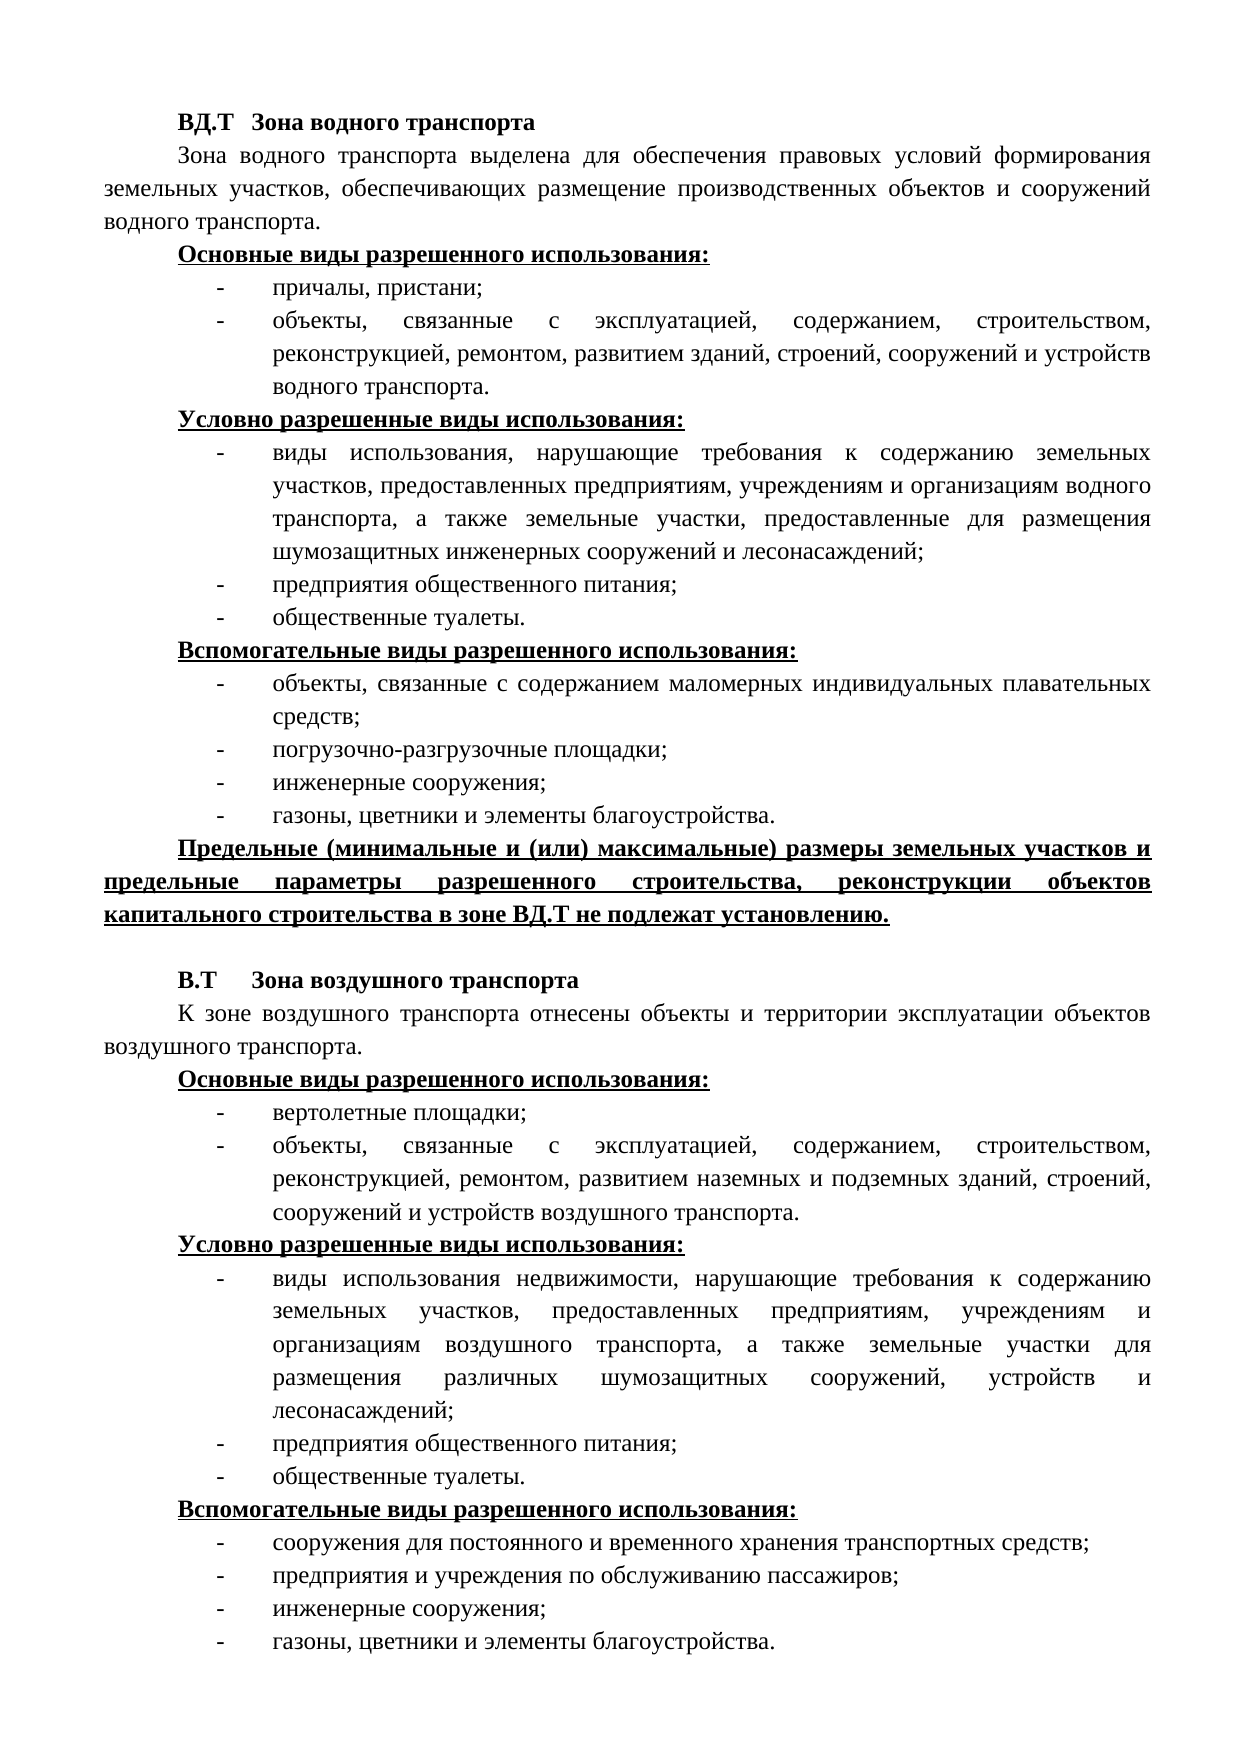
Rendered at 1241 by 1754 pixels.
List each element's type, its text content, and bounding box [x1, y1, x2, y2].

text - инженерные сооружения; [216, 767, 1152, 796]
text - общественные туалеты. [216, 1461, 1152, 1489]
text - сооружения для постоянного и временного хранения транспортных средств; [216, 1527, 1152, 1556]
text - предприятия и учреждения по обслуживанию пассажиров; [216, 1560, 1152, 1588]
text - газоны, цветники и элементы благоустройства. [216, 800, 1152, 829]
text - погрузочно-разгрузочные площадки; [216, 734, 1152, 763]
text Предельные (минимальные и (или) максимальные) размеры земельных участков и предельные параметры разрешенного строительства, реконструкции объектов капитального строительства в зоне ВД.Т не подлежат установлению. [103, 833, 1152, 891]
text - объекты, связанные с эксплуатацией, содержанием, строительством, реконструкцией, ремонтом, развитием наземных и подземных зданий, строений, сооружений и устройств воздушного транспорта. [216, 1131, 1152, 1225]
text Предельные (минимальные и (или) максимальные) размеры земельных участков и предельные параметры разрешенного строительства, реконструкции объектов капитального строительства в зоне ВД.Т не подлежат установлению. [103, 892, 1152, 928]
text Вспомогательные виды разрешенного использования: [103, 1494, 1152, 1522]
text - предприятия общественного питания; [216, 1428, 1152, 1456]
text - виды использования, нарушающие требования к содержанию земельных участков, предоставленных предприятиям, учреждениям и организациям водного транспорта, а также земельные участки, предоставленные для размещения шумозащитных инженерных сооружений и лесонасаждений; [216, 437, 1152, 565]
text - объекты, связанные с содержанием маломерных индивидуальных плавательных средств; [216, 668, 1152, 730]
text Условно разрешенные виды использования: [103, 404, 1152, 433]
text Основные виды разрешенного использования: [103, 239, 1152, 268]
text К зоне воздушного транспорта отнесены объекты и территории эксплуатации объектов воздушного транспорта. [103, 998, 1152, 1060]
text ВД.Т Зона водного транспорта [177, 107, 1152, 136]
text - газоны, цветники и элементы благоустройства. [216, 1626, 1152, 1654]
text Зона водного транспорта выделена для обеспечения правовых условий формирования земельных участков, обеспечивающих размещение производственных объектов и сооружений водного транспорта. [103, 140, 1152, 235]
text Условно разрешенные виды использования: [103, 1229, 1152, 1258]
text - виды использования недвижимости, нарушающие требования к содержанию земельных участков, предоставленных предприятиям, учреждениям и организациям воздушного транспорта, а также земельные участки для размещения различных шумозащитных сооружений, устройств и лесонасаждений; [216, 1263, 1152, 1423]
text - объекты, связанные с эксплуатацией, содержанием, строительством, реконструкцией, ремонтом, развитием зданий, строений, сооружений и устройств водного транспорта. [216, 305, 1152, 400]
text - вертолетные площадки; [216, 1097, 1152, 1126]
text - причалы, пристани; [216, 272, 1152, 301]
text Вспомогательные виды разрешенного использования: [103, 635, 1152, 664]
text - общественные туалеты. [216, 602, 1152, 631]
text - инженерные сооружения; [216, 1593, 1152, 1622]
text Основные виды разрешенного использования: [103, 1064, 1152, 1093]
text В.Т Зона воздушного транспорта [177, 965, 1152, 994]
text - предприятия общественного питания; [216, 569, 1152, 598]
